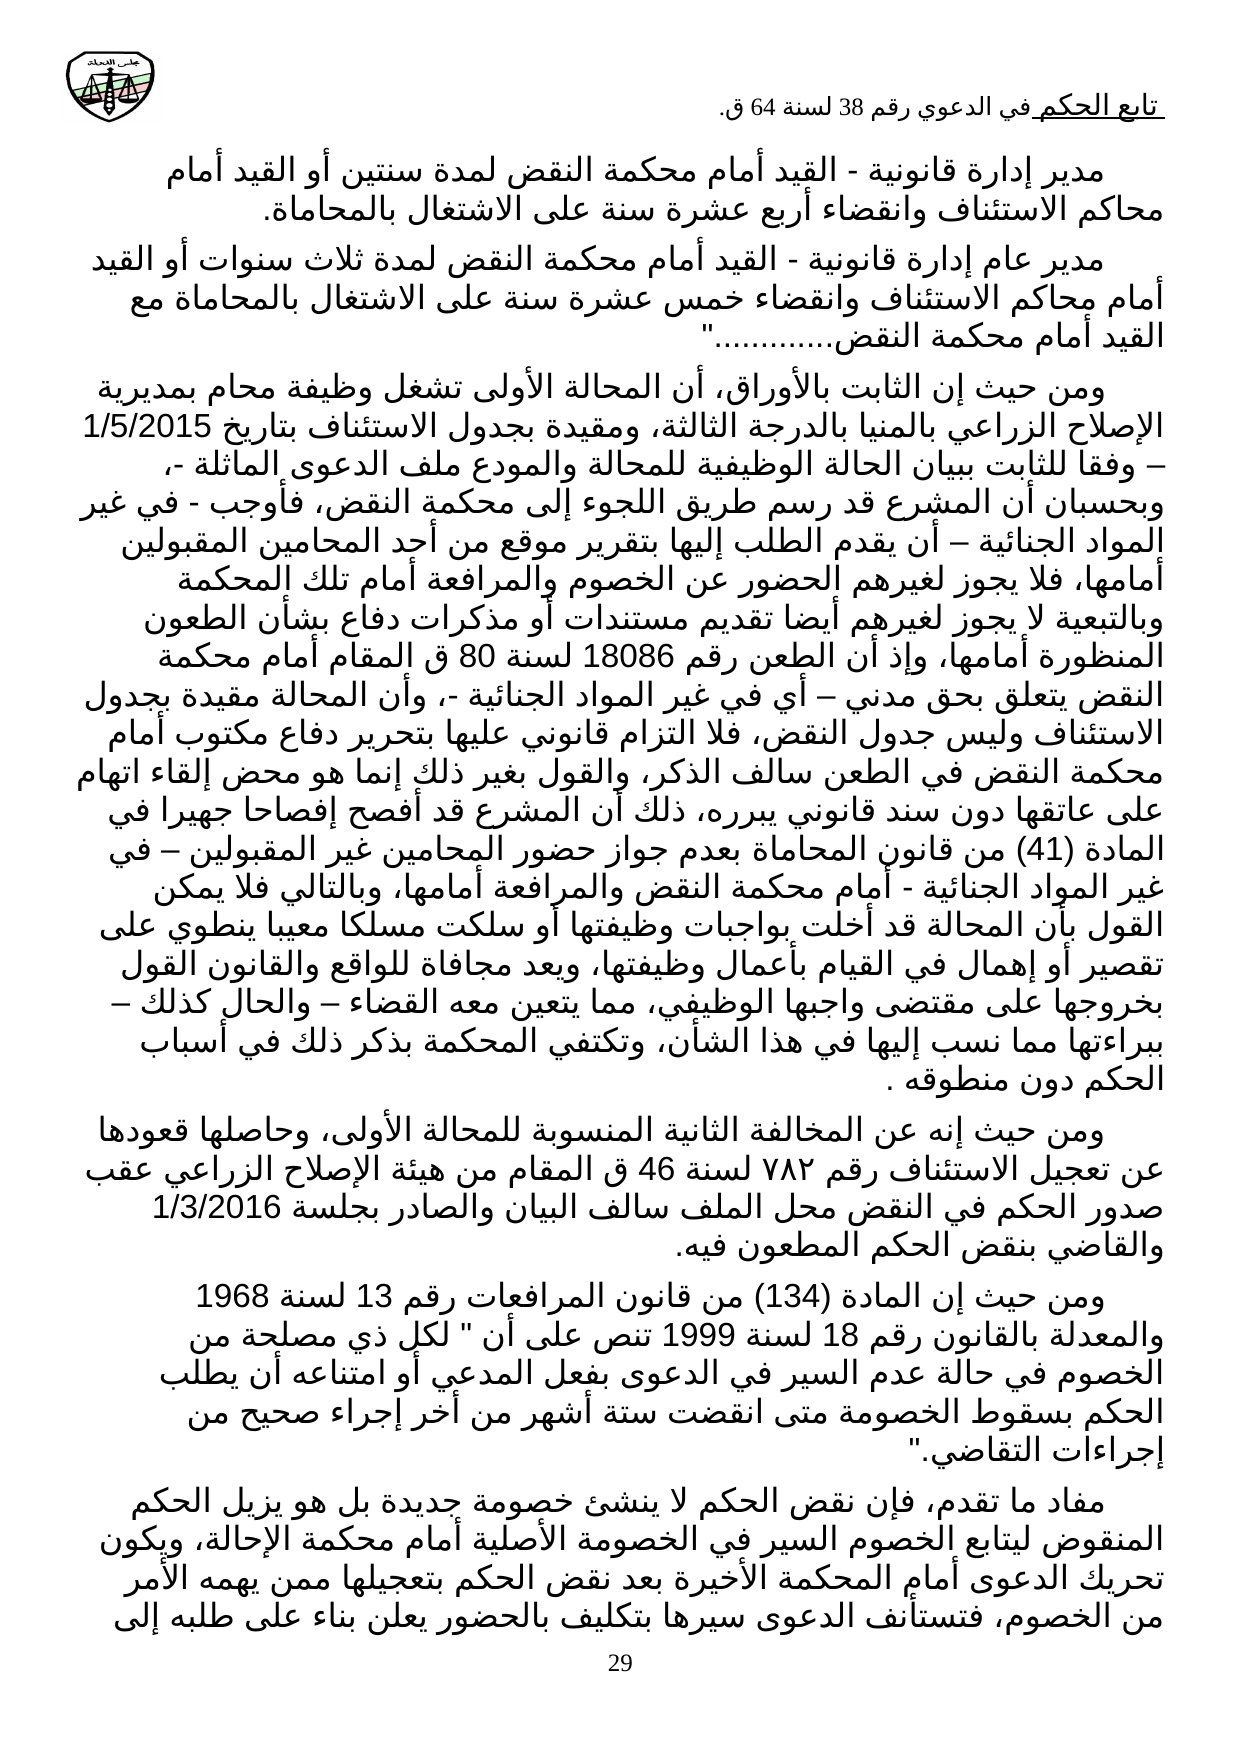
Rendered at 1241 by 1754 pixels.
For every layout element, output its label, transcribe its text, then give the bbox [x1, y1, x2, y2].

text ومن حيث إن المادة (134) من قانون المرافعات رقم 13 لسنة 1968 والمعدلة بالقانون رقم 18 لسنة 1999 تنص على أن " لكل ذي مصلحة من الخصوم في حالة عدم السير في الدعوى بفعل المدعي أو امتناعه أن يطلب الحكم بسقوط الخصومة متى انقضت ستة أشهر من أخر إجراء صحيح من إجراءات التقاضي." [75, 1276, 1165, 1468]
text ومن حيث إن الثابت بالأوراق، أن المحالة الأولى تشغل وظيفة محام بمديرية الإصلاح الزراعي بالمنيا بالدرجة الثالثة، ومقيدة بجدول الاستئناف بتاريخ 1/5/2015 – وفقا للثابت ببيان الحالة الوظيفية للمحالة والمودع ملف الدعوى الماثلة -، وبحسبان أن المشرع قد رسم طريق اللجوء إلى محكمة النقض، فأوجب - في غير المواد الجنائية – أن يقدم الطلب إليها بتقرير موقع من أحد المحامين المقبولين أمامها، فلا يجوز لغيرهم الحضور عن الخصوم والمرافعة أمام تلك المحكمة وبالتبعية لا يجوز لغيرهم أيضا تقديم مستندات أو مذكرات دفاع بشأن الطعون المنظورة أمامها، وإذ أن الطعن رقم 18086 لسنة 80 ق المقام أمام محكمة النقض يتعلق بحق مدني – أي في غير المواد الجنائية -، وأن المحالة مقيدة بجدول الاستئناف وليس جدول النقض، فلا التزام قانوني عليها بتحرير دفاع مكتوب أمام محكمة النقض في الطعن سالف الذكر، والقول بغير ذلك إنما هو محض إلقاء اتهام على عاتقها دون سند قانوني يبرره، ذلك أن المشرع قد أفصح إفصاحا جهيرا في المادة (41) من قانون المحاماة بعدم جواز حضور المحامين غير المقبولين – في غير المواد الجنائية - أمام محكمة النقض والمرافعة أمامها، وبالتالي فلا يمكن القول بأن المحالة قد أخلت بواجبات وظيفتها أو سلكت مسلكا معيبا ينطوي على تقصير أو إهمال في القيام بأعمال وظيفتها، ويعد مجافاة للواقع والقانون القول بخروجها على مقتضى واجبها الوظيفي، مما يتعين معه القضاء – والحال كذلك – ببراءتها مما نسب إليها في هذا الشأن، وتكتفي المحكمة بذكر ذلك في أسباب الحكم دون منطوقه . [75, 367, 1165, 1098]
text مدير إدارة قانونية - القيد أمام محكمة النقض لمدة سنتين أو القيد أمام محاكم الاستئناف وانقضاء أربع عشرة سنة على الاشتغال بالمحاماة. [75, 150, 1165, 227]
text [75, 1481, 1165, 1635]
text مدير عام إدارة قانونية - القيد أمام محكمة النقض لمدة ثلاث سنوات أو القيد أمام محاكم الاستئناف وانقضاء خمس عشرة سنة على الاشتغال بالمحاماة مع القيد أمام محكمة النقض............." [75, 239, 1165, 355]
picture [59, 51, 164, 124]
text ومن حيث إنه عن المخالفة الثانية المنسوبة للمحالة الأولى، وحاصلها قعودها عن تعجيل الاستئناف رقم ٧٨٢ لسنة 46 ق المقام من هيئة الإصلاح الزراعي عقب صدور الحكم في النقض محل الملف سالف البيان والصادر بجلسة 1/3/2016 والقاضي بنقض الحكم المطعون فيه. [75, 1110, 1165, 1264]
